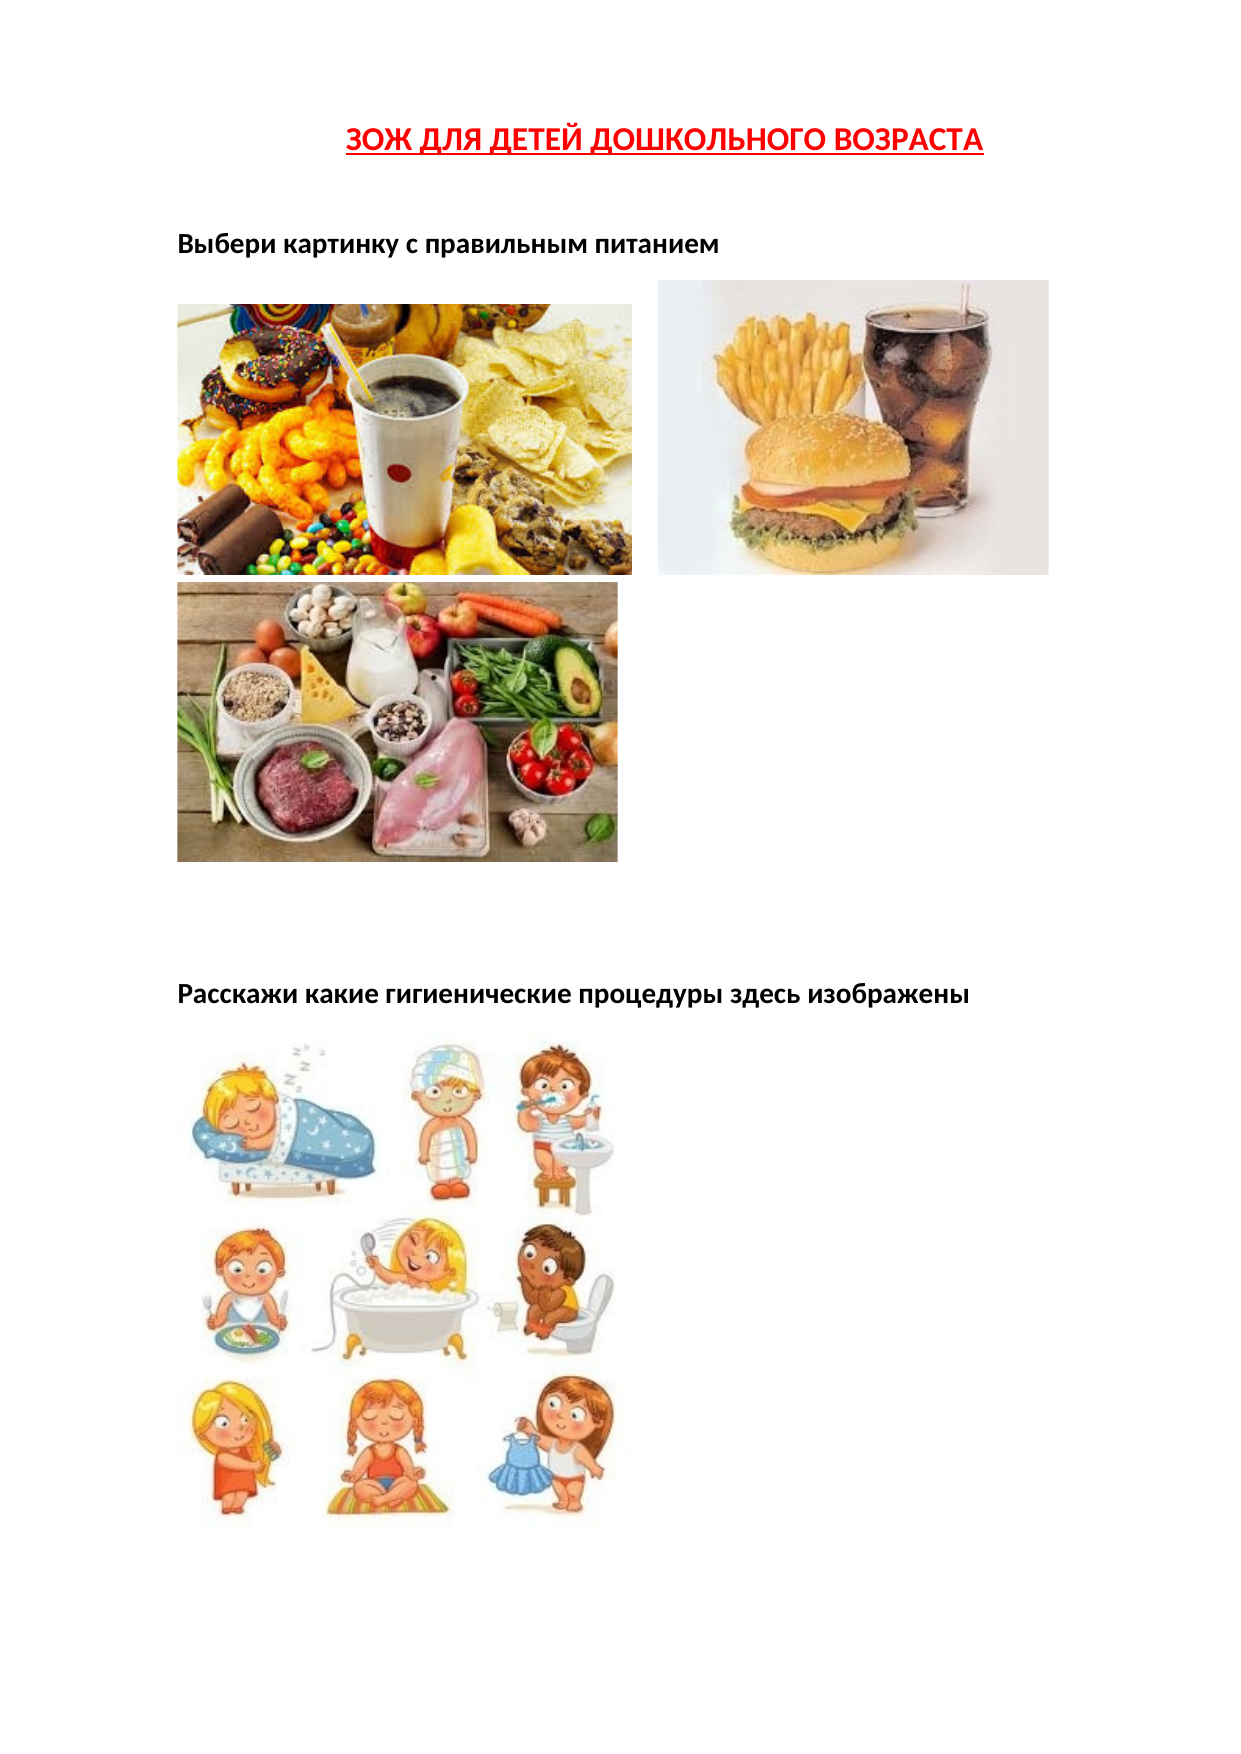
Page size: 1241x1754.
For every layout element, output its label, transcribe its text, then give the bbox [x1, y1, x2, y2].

text Расскажи какие гигиенические процедуры здесь изображены [177, 975, 1152, 1010]
picture [657, 280, 1049, 575]
text Выбери картинку с правильным питанием [177, 226, 1152, 261]
picture [177, 304, 632, 575]
text ЗОЖ ДЛЯ ДЕТЕЙ ДОШКОЛЬНОГО ВОЗРАСТА [177, 118, 1152, 159]
picture [177, 1029, 634, 1530]
picture [177, 582, 618, 862]
